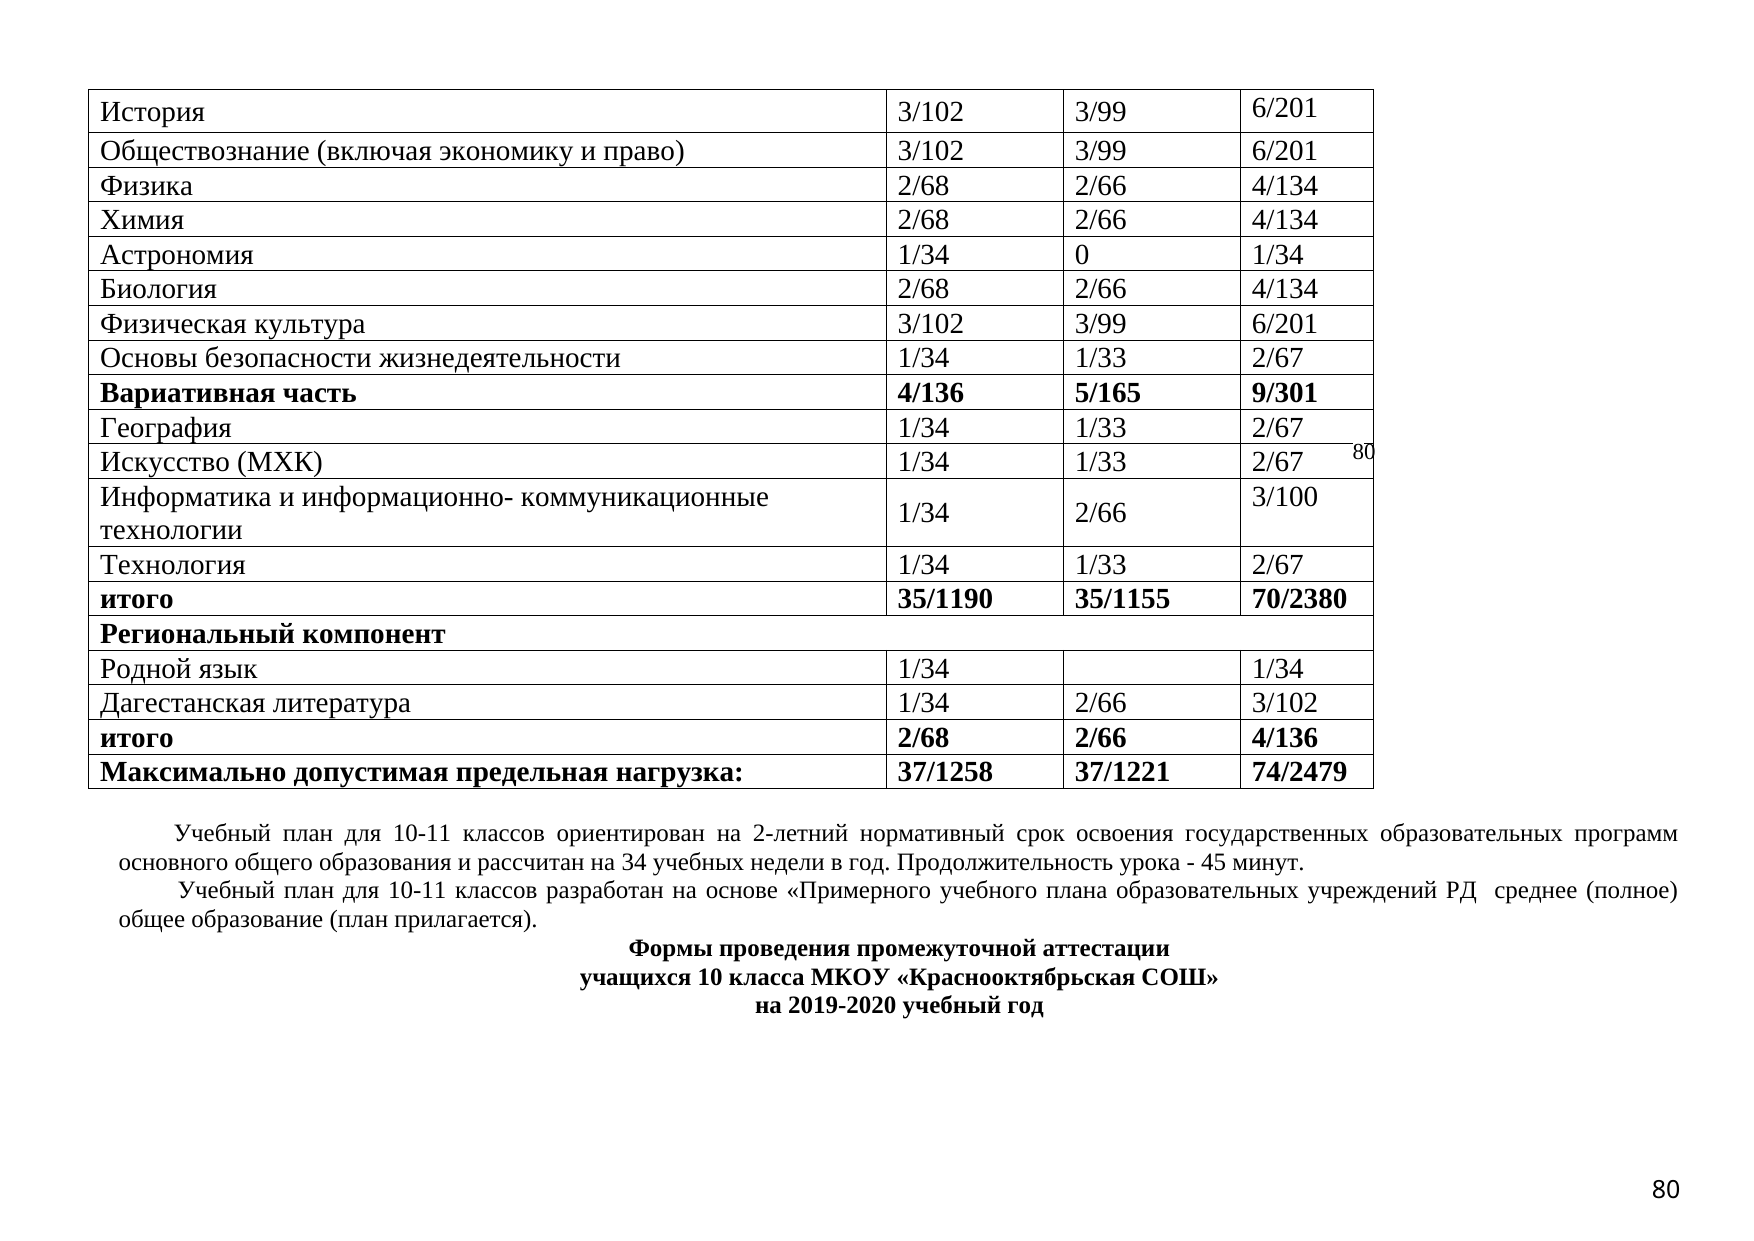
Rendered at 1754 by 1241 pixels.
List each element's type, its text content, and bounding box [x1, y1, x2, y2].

table_cell Искусство (МХК) [89, 444, 886, 478]
table_cell 70/2380 [1241, 582, 1373, 615]
table_cell итого [89, 720, 886, 753]
table_cell 35/1155 [1064, 582, 1240, 615]
table_cell 1/34 [1241, 237, 1373, 270]
table_cell 2/68 [887, 168, 1063, 201]
table_cell 0 [1064, 237, 1240, 270]
table_cell 2/67 [1241, 444, 1373, 478]
table_cell Биология [89, 271, 886, 305]
table_cell Физическая культура [89, 306, 886, 339]
table_cell 3/102 [887, 90, 1063, 132]
table_cell Астрономия [89, 237, 886, 270]
table_cell 1/34 [887, 547, 1063, 581]
table_cell Региональный компонент [89, 616, 1373, 650]
table_cell 1/33 [1064, 410, 1240, 443]
table_cell 1/34 [887, 237, 1063, 270]
table_cell Информатика и информационно- коммуникационные технологии [89, 479, 886, 546]
table_cell 2/68 [887, 202, 1063, 236]
table_cell 3/99 [1064, 90, 1240, 132]
table_cell 1/33 [1064, 444, 1240, 478]
table_cell 3/102 [887, 133, 1063, 167]
table_cell 1/34 [887, 444, 1063, 478]
table_cell 2/66 [1064, 720, 1240, 753]
table_cell Физика [89, 168, 886, 201]
text Формы проведения промежуточной аттестации [118, 933, 1680, 962]
table_cell 5/165 [1064, 375, 1240, 409]
table_cell 2/67 [1241, 410, 1373, 443]
table_cell 3/102 [1241, 685, 1373, 719]
table_cell 3/102 [887, 306, 1063, 339]
table_cell 1/34 [887, 651, 1063, 684]
table_cell 2/66 [1064, 202, 1240, 236]
table_cell Вариативная часть [89, 375, 886, 409]
table_cell 3/99 [1064, 306, 1240, 339]
table_cell 1/34 [887, 479, 1063, 546]
table_cell История [89, 90, 886, 132]
table_cell 74/2479 [1241, 755, 1373, 788]
table_cell 3/99 [1064, 133, 1240, 167]
table_cell 37/1221 [1064, 755, 1240, 788]
table_cell 6/201 [1241, 90, 1373, 132]
table_cell 6/201 [1241, 306, 1373, 339]
table_cell 37/1258 [887, 755, 1063, 788]
table_cell 1/33 [1064, 341, 1240, 374]
text учащихся 10 класса МКОУ «Краснооктябрьская СОШ» [118, 962, 1680, 990]
table_cell Дагестанская литература [89, 685, 886, 719]
table_cell Максимально допустимая предельная нагрузка: [89, 755, 886, 788]
table_cell Технология [89, 547, 886, 581]
table_cell Химия [89, 202, 886, 236]
table_cell 4/134 [1241, 168, 1373, 201]
table_cell Обществознание (включая экономику и право) [89, 133, 886, 167]
table_cell 4/134 [1241, 202, 1373, 236]
table_cell 1/34 [887, 410, 1063, 443]
table_cell 1/34 [887, 341, 1063, 374]
table_cell 2/66 [1064, 271, 1240, 305]
table_cell 9/301 [1241, 375, 1373, 409]
table_cell 3/100 [1241, 479, 1373, 546]
table_cell 1/34 [1241, 651, 1373, 684]
table_cell 2/66 [1064, 168, 1240, 201]
text Учебный план для 10-11 классов разработан на основе «Примерного учебного плана образовательных учреждений РД среднее (полное) общее образование (план прилагается). [118, 875, 1680, 933]
table_cell итого [89, 582, 886, 615]
table_cell 2/66 [1064, 685, 1240, 719]
table_cell 2/67 [1241, 547, 1373, 581]
table_cell 2/68 [887, 720, 1063, 753]
table_cell 4/136 [1241, 720, 1373, 753]
table_cell 6/201 [1241, 133, 1373, 167]
table_cell 2/66 [1064, 479, 1240, 546]
text на 2019-2020 учебный год [118, 990, 1680, 1019]
table_cell [1064, 651, 1240, 684]
table_cell Основы безопасности жизнедеятельности [89, 341, 886, 374]
table_cell География [89, 410, 886, 443]
table_cell 1/34 [887, 685, 1063, 719]
table_cell Родной язык [89, 651, 886, 684]
table_cell 2/67 [1241, 341, 1373, 374]
table_cell 1/33 [1064, 547, 1240, 581]
table_cell 4/136 [887, 375, 1063, 409]
table_cell 35/1190 [887, 582, 1063, 615]
text Учебный план для 10-11 классов ориентирован на 2-летний нормативный срок освоения государственных образовательных программ основного общего образования и рассчитан на 34 учебных недели в год. Продолжительность урока - 45 минут. [118, 818, 1680, 875]
table_cell 4/134 [1241, 271, 1373, 305]
table_cell 2/68 [887, 271, 1063, 305]
